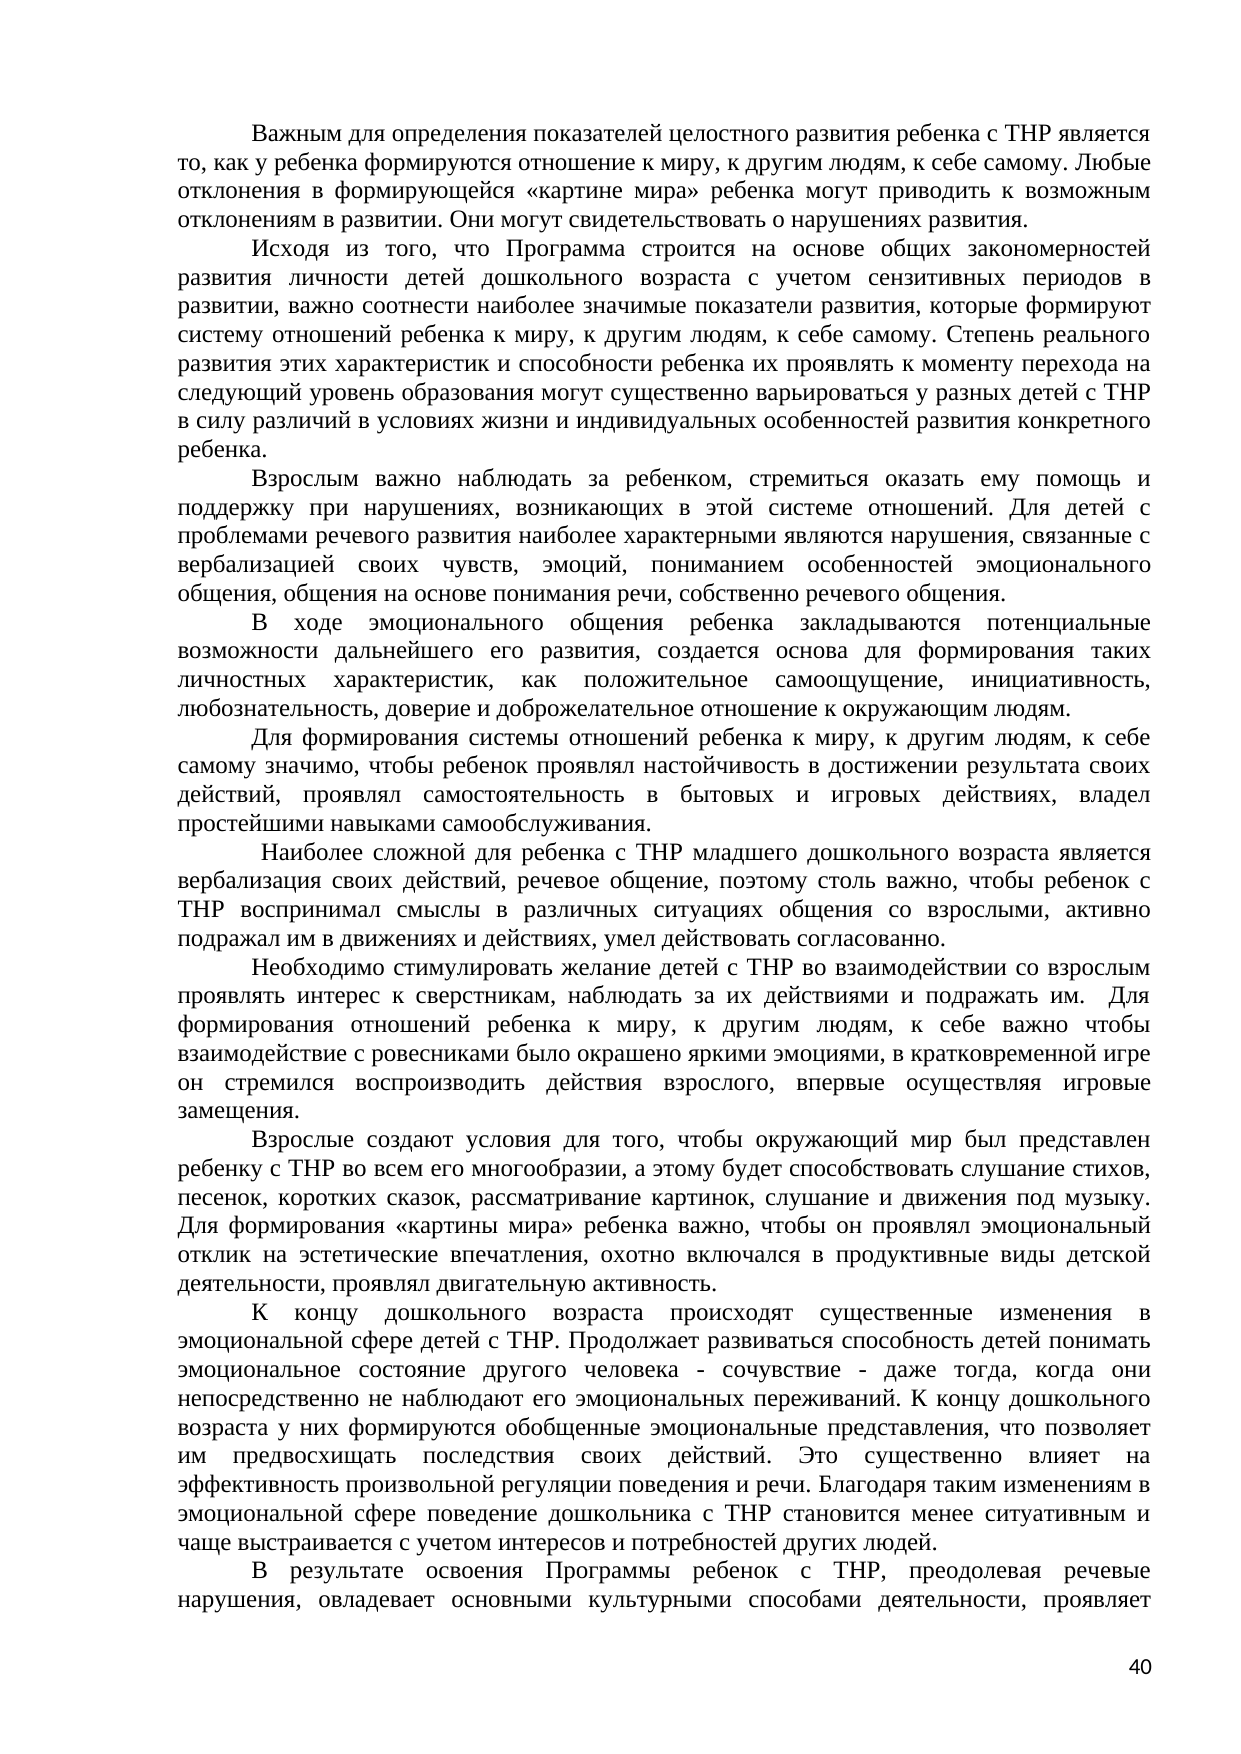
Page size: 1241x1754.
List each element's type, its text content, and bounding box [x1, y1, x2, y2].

text Важным для определения показателей целостного развития ребенка с ТНР является то, как у ребенка формируются отношение к миру, к другим людям, к себе самому. Любые отклонения в формирующейся «картине мира» ребенка могут приводить к возможным отклонениям в развитии. Они могут свидетельствовать о нарушениях развития. [177, 118, 1152, 233]
text К концу дошкольного возраста происходят существенные изменения в эмоциональной сфере детей с ТНР. Продолжает развиваться способность детей понимать эмоциональное состояние другого человека - сочувствие - даже тогда, когда они непосредственно не наблюдают его эмоциональных переживаний. К концу дошкольного возраста у них формируются обобщенные эмоциональные представления, что позволяет им предвосхищать последствия своих действий. Это существенно влияет на эффективность произвольной регуляции поведения и речи. Благодаря таким изменениям в эмоциональной сфере поведение дошкольника с ТНР становится менее ситуативным и чаще выстраивается с учетом интересов и потребностей других людей. [177, 1297, 1152, 1556]
text Исходя из того, что Программа строится на основе общих закономерностей развития личности детей дошкольного возраста с учетом сензитивных периодов в развитии, важно соотнести наиболее значимые показатели развития, которые формируют систему отношений ребенка к миру, к другим людям, к себе самому. Степень реального развития этих характеристик и способности ребенка их проявлять к моменту перехода на следующий уровень образования могут существенно варьироваться у разных детей с ТНР в силу различий в условиях жизни и индивидуальных особенностей развития конкретного ребенка. [177, 233, 1152, 463]
text Необходимо стимулировать желание детей с ТНР во взаимодействии со взрослым проявлять интерес к сверстникам, наблюдать за их действиями и подражать им. Для формирования отношений ребенка к миру, к другим людям, к себе важно чтобы взаимодействие с ровесниками было окрашено яркими эмоциями, в кратковременной игре он стремился воспроизводить действия взрослого, впервые осуществляя игровые замещения. [177, 952, 1152, 1124]
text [177, 1556, 1152, 1613]
text Наиболее сложной для ребенка с ТНР младшего дошкольного возраста является вербализация своих действий, речевое общение, поэтому столь важно, чтобы ребенок с ТНР воспринимал смыслы в различных ситуациях общения со взрослыми, активно подражал им в движениях и действиях, умел действовать согласованно. [177, 837, 1152, 952]
text Для формирования системы отношений ребенка к миру, к другим людям, к себе самому значимо, чтобы ребенок проявлял настойчивость в достижении результата своих действий, проявлял самостоятельность в бытовых и игровых действиях, владел простейшими навыками самообслуживания. [177, 722, 1152, 837]
text Взрослым важно наблюдать за ребенком, стремиться оказать ему помощь и поддержку при нарушениях, возникающих в этой системе отношений. Для детей с проблемами речевого развития наиболее характерными являются нарушения, связанные с вербализацией своих чувств, эмоций, пониманием особенностей эмоционального общения, общения на основе понимания речи, собственно речевого общения. [177, 463, 1152, 607]
text Взрослые создают условия для того, чтобы окружающий мир был представлен ребенку с ТНР во всем его многообразии, а этому будет способствовать слушание стихов, песенок, коротких сказок, рассматривание картинок, слушание и движения под музыку. Для формирования «картины мира» ребенка важно, чтобы он проявлял эмоциональный отклик на эстетические впечатления, охотно включался в продуктивные виды детской деятельности, проявлял двигательную активность. [177, 1124, 1152, 1297]
text В ходе эмоционального общения ребенка закладываются потенциальные возможности дальнейшего его развития, создается основа для формирования таких личностных характеристик, как положительное самоощущение, инициативность, любознательность, доверие и доброжелательное отношение к окружающим людям. [177, 607, 1152, 722]
